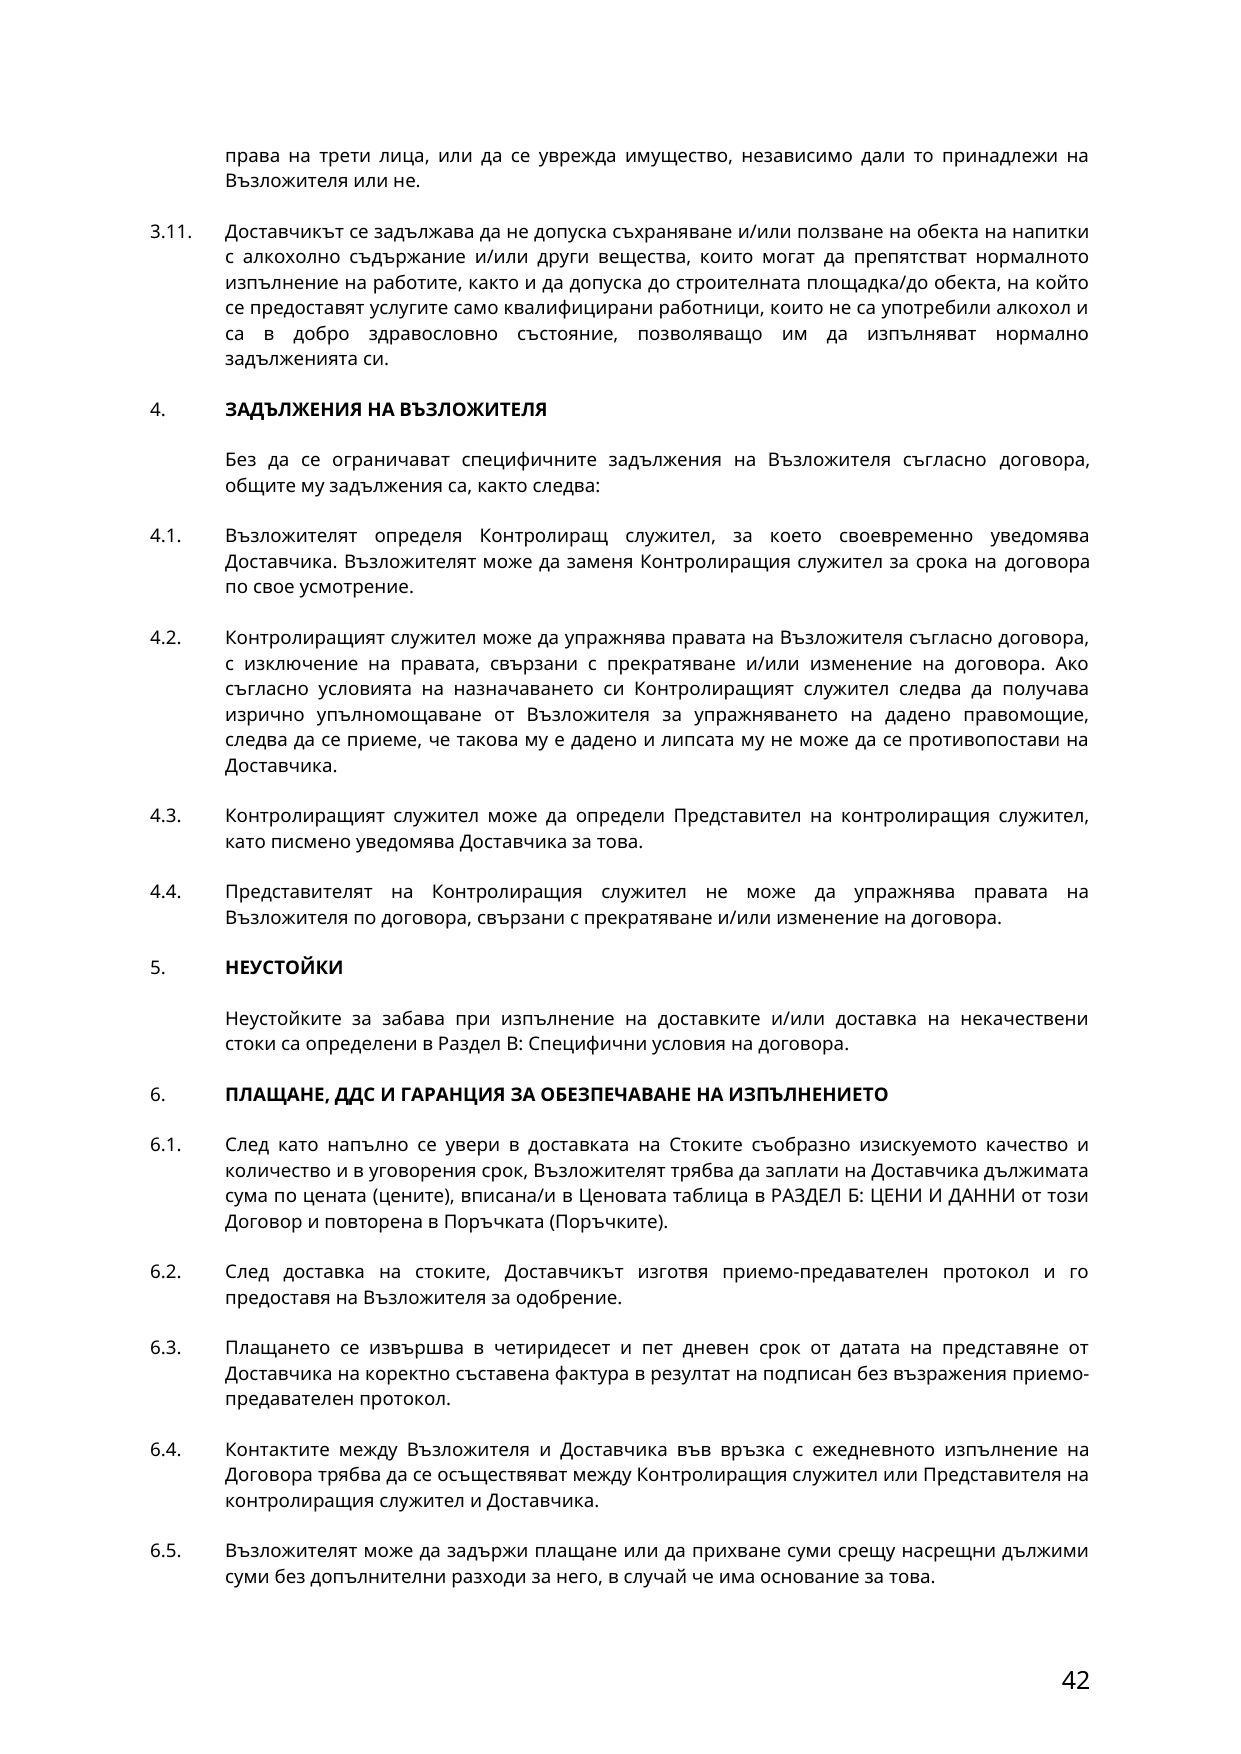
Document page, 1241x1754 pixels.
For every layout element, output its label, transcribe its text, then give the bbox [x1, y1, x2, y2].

list Доставчикът се задължава да не допуска съхраняване и/или ползване на обекта на напитки с алкохолно съдържание и/или други вещества, които могат да препятстват нормалното изпълнение на работите, както и да допуска до строителната площадка/до обекта, на който се предоставят услугите само квалифицирани работници, които не са употребили алкохол и са в добро здравословно състояние, позволяващо им да изпълняват нормално задълженията си. [150, 218, 1090, 371]
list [150, 142, 1090, 193]
list Контактите между Възложителя и Доставчика във връзка с ежедневното изпълнение на Договора трябва да се осъществяват между Контролиращия служител или Представителя на контролиращия служител и Доставчика. [150, 1436, 1090, 1513]
list След като напълно се увери в доставката на Стоките съобразно изискуемото качество и количество и в уговорения срок, Възложителят трябва да заплати на Доставчика дължимата сума по цената (цените), вписана/и в Ценовата таблица в РАЗДЕЛ Б: ЦЕНИ И ДАННИ от този Договор и повторена в Поръчката (Поръчките). [150, 1132, 1090, 1234]
list Контролиращият служител може да определи Представител на контролиращия служител, като писмено уведомява Доставчика за това. [150, 802, 1090, 853]
list След доставка на стоките, Доставчикът изготвя приемо-предавателен протокол и го предоставя на Възложителя за одобрение. [150, 1259, 1090, 1310]
list Представителят на Контролиращия служител не може да упражнява правата на Възложителя по договора, свързани с прекратяване и/или изменение на договора. [150, 878, 1090, 929]
list Възложителят може да задържи плащане или да прихване суми срещу насрещни дължими суми без допълнителни разходи за него, в случай че има основание за това. [150, 1538, 1090, 1589]
list Контролиращият служител може да упражнява правата на Възложителя съгласно договора, с изключение на правата, свързани с прекратяване и/или изменение на договора. Ако съгласно условията на назначаването си Контролиращият служител следва да получава изрично упълномощаване от Възложителя за упражняването на дадено правомощие, следва да се приеме, че такова му е дадено и липсата му не може да се противопостави на Доставчика. [150, 624, 1090, 777]
list ЗАДЪЛЖЕНИЯ НА ВЪЗЛОЖИТЕЛЯ [150, 396, 1090, 422]
list НЕУСТОЙКИ [150, 954, 1090, 980]
text Неустойките за забава при изпълнение на доставките и/или доставка на некачествени стоки са определени в Раздел В: Специфични условия на договора. [225, 1005, 1090, 1056]
list Възложителят определя Контролиращ служител, за което своевременно уведомява Доставчика. Възложителят може да заменя Контролиращия служител за срока на договора по свое усмотрение. [150, 523, 1090, 599]
list ПЛАЩАНЕ, ДДС И ГАРАНЦИЯ ЗА ОБЕЗПЕЧАВАНЕ НА ИЗПЪЛНЕНИЕТО [150, 1081, 1090, 1107]
list Плащането се извършва в четиридесет и пет дневен срок от датата на представяне от Доставчика на коректно съставена фактура в резултат на подписан без възражения приемо- предавателен протокол. [150, 1335, 1090, 1411]
text Без да се ограничават специфичните задължения на Възложителя съгласно договора, общите му задължения са, както следва: [225, 447, 1090, 498]
